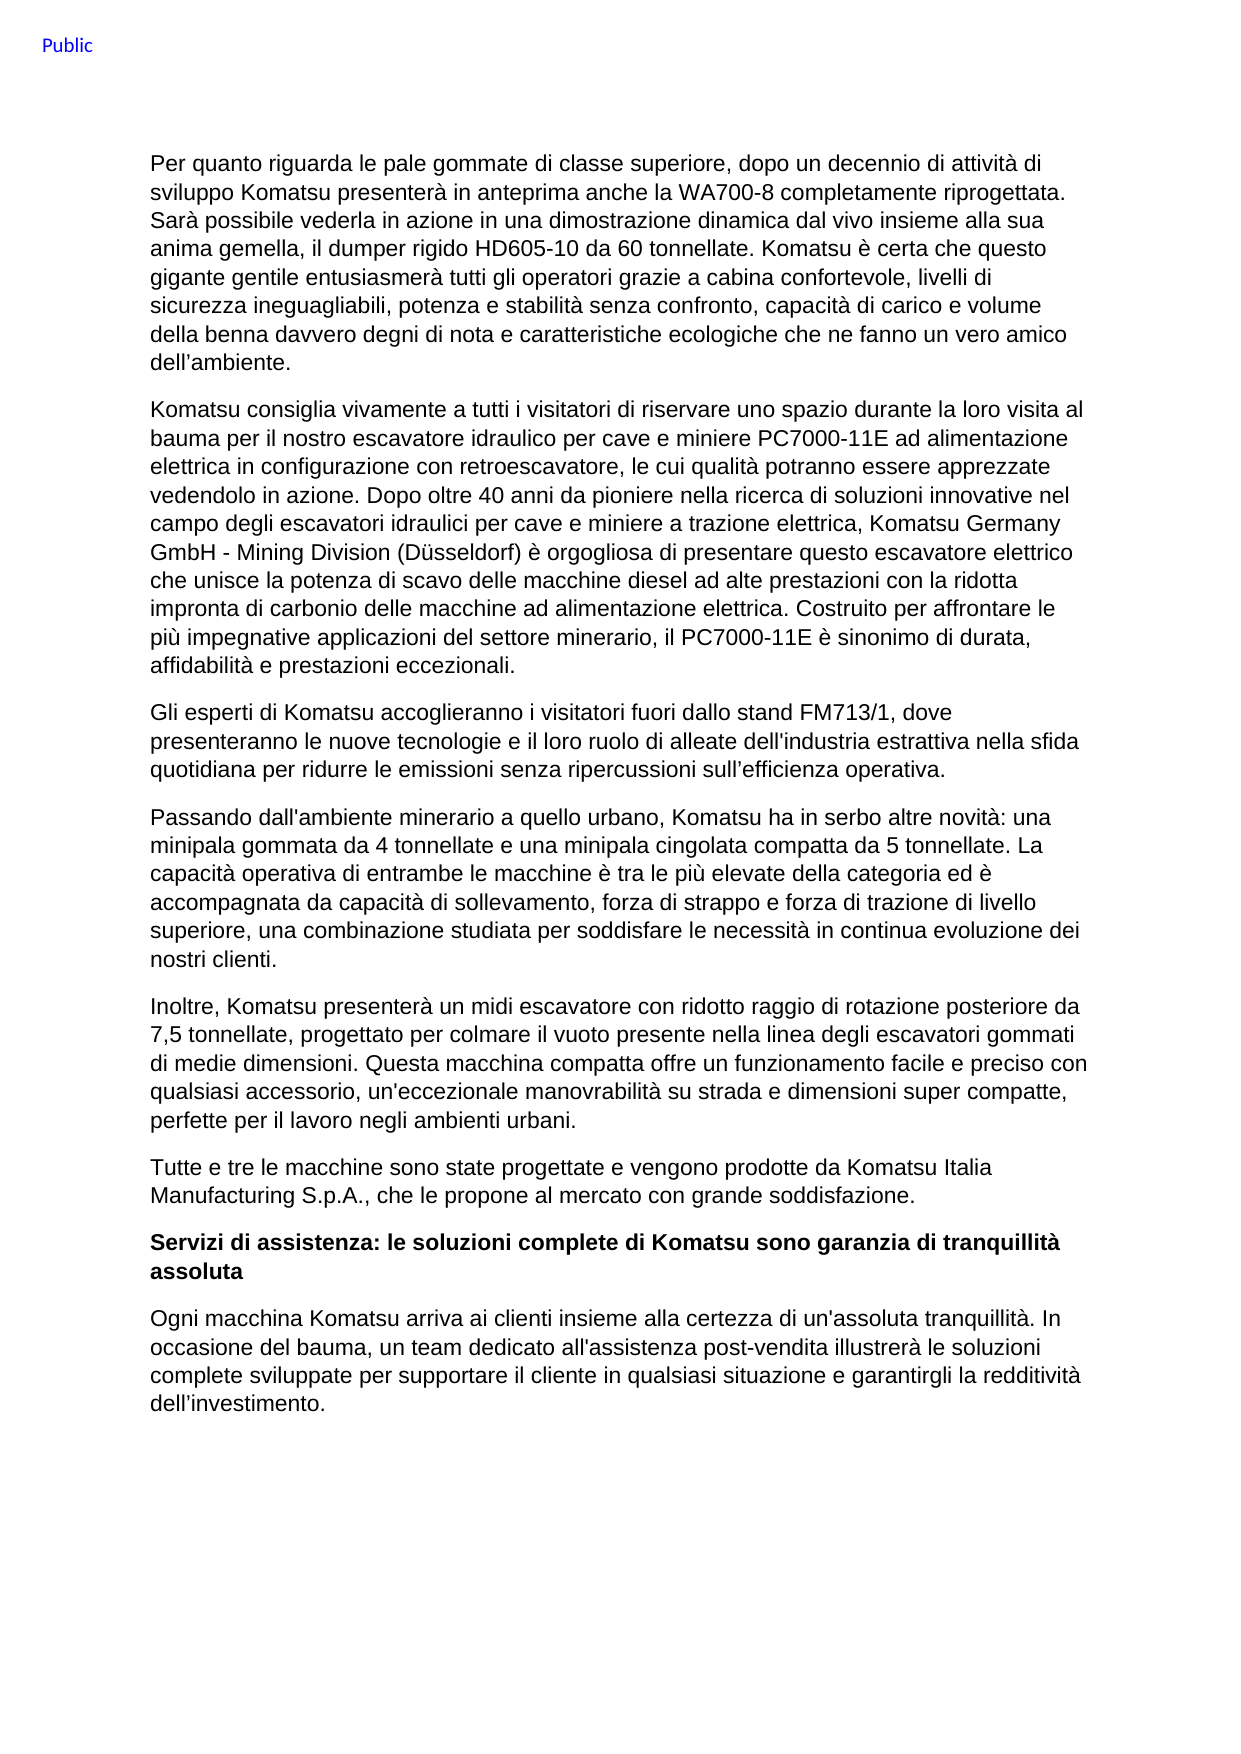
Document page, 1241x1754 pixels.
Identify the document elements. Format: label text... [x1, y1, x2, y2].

text Gli esperti di Komatsu accoglieranno i visitatori fuori dallo stand FM713/1, dove presenteranno le nuove tecnologie e il loro ruolo di alleate dell'industria estrattiva nella sfida quotidiana per ridurre le emissioni senza ripercussioni sull’efficienza operativa. [150, 699, 1090, 783]
text Komatsu consiglia vivamente a tutti i visitatori di riservare uno spazio durante la loro visita al bauma per il nostro escavatore idraulico per cave e miniere PC7000-11E ad alimentazione elettrica in configurazione con retroescavatore, le cui qualità potranno essere apprezzate vedendolo in azione. Dopo oltre 40 anni da pioniere nella ricerca di soluzioni innovative nel campo degli escavatori idraulici per cave e miniere a trazione elettrica, Komatsu Germany GmbH - Mining Division (Düsseldorf) è orgogliosa di presentare questo escavatore elettrico che unisce la potenza di scavo delle macchine diesel ad alte prestazioni con la ridotta impronta di carbonio delle macchine ad alimentazione elettrica. Costruito per affrontare le più impegnative applicazioni del settore minerario, il PC7000-11E è sinonimo di durata, affidabilità e prestazioni eccezionali. [150, 396, 1090, 678]
text Inoltre, Komatsu presenterà un midi escavatore con ridotto raggio di rotazione posteriore da 7,5 tonnellate, progettato per colmare il vuoto presente nella linea degli escavatori gommati di medie dimensioni. Questa macchina compatta offre un funzionamento facile e preciso con qualsiasi accessorio, un'eccezionale manovrabilità su strada e dimensioni super compatte, perfette per il lavoro negli ambienti urbani. [150, 993, 1090, 1133]
text Per quanto riguarda le pale gommate di classe superiore, dopo un decennio di attività di sviluppo Komatsu presenterà in anteprima anche la WA700-8 completamente riprogettata. Sarà possibile vederla in azione in una dimostrazione dinamica dal vivo insieme alla sua anima gemella, il dumper rigido HD605-10 da 60 tonnellate. Komatsu è certa che questo gigante gentile entusiasmerà tutti gli operatori grazie a cabina confortevole, livelli di sicurezza ineguagliabili, potenza e stabilità senza confronto, capacità di carico e volume della benna davvero degni di nota e caratteristiche ecologiche che ne fanno un vero amico dell’ambiente. [150, 150, 1090, 375]
text Passando dall'ambiente minerario a quello urbano, Komatsu ha in serbo altre novità: una minipala gommata da 4 tonnellate e una minipala cingolata compatta da 5 tonnellate. La capacità operativa di entrambe le macchine è tra le più elevate della categoria ed è accompagnata da capacità di sollevamento, forza di strappo e forza di trazione di livello superiore, una combinazione studiata per soddisfare le necessità in continua evoluzione dei nostri clienti. [150, 803, 1090, 972]
text Tutte e tre le macchine sono state progettate e vengono prodotte da Komatsu Italia Manufacturing S.p.A., che le propone al mercato con grande soddisfazione. [150, 1154, 1090, 1208]
text Ogni macchina Komatsu arriva ai clienti insieme alla certezza di un'assoluta tranquillità. In occasione del bauma, un team dedicato all'assistenza post-vendita illustrerà le soluzioni complete sviluppate per supportare il cliente in qualsiasi situazione e garantirgli la redditività dell’investimento. [150, 1305, 1090, 1417]
text Servizi di assistenza: le soluzioni complete di Komatsu sono garanzia di tranquillità assoluta [150, 1229, 1090, 1284]
